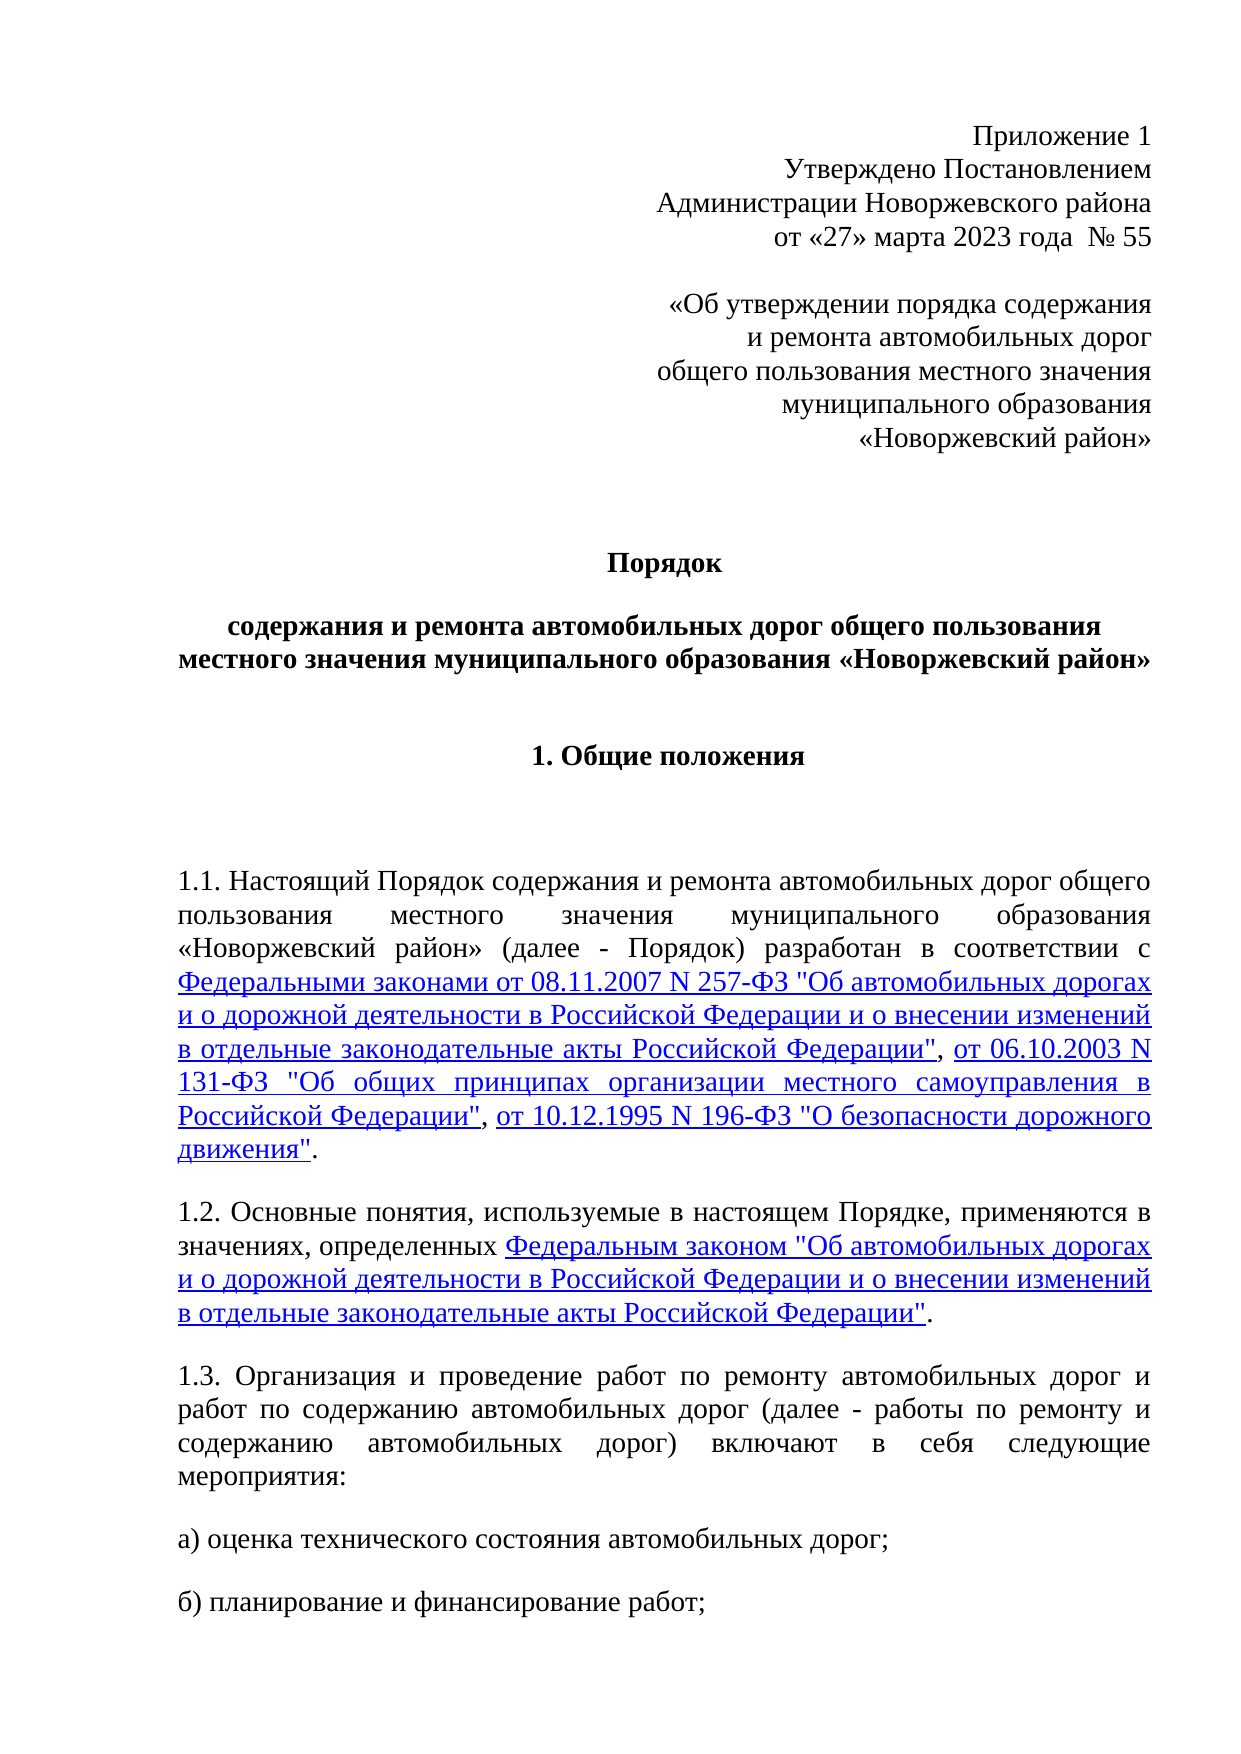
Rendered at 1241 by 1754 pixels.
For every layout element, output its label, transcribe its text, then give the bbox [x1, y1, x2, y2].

text Порядок [177, 545, 1152, 579]
text Утверждено Постановлением [177, 152, 1152, 185]
text б) планирование и финансирование работ; [177, 1584, 1152, 1617]
text 1.1. Настоящий Порядок содержания и ремонта автомобильных дорог общего пользования местного значения муниципального образования «Новоржевский район» (далее - Порядок) разработан в соответствии с Федеральными законами от 08.11.2007 N 257-ФЗ "Об автомобильных дорогах и о дорожной деятельности в Российской Федерации и о внесении изменений в отдельные законодательные акты Российской Федерации", от 06.10.2003 N 131-ФЗ "Об общих принципах организации местного самоуправления в Российской Федерации", от 10.12.1995 N 196-ФЗ "О безопасности дорожного движения". [177, 863, 1152, 993]
text 1.2. Основные понятия, используемые в настоящем Порядке, применяются в значениях, определенных Федеральным законом "Об автомобильных дорогах и о дорожной деятельности в Российской Федерации и о внесении изменений в отдельные законодательные акты Российской Федерации". [177, 1291, 1152, 1328]
text 1. Общие положения [177, 704, 1152, 771]
text от «27» марта 2023 года № 55 [177, 219, 1152, 252]
text «Об утверждении порядка содержания и ремонта автомобильных дорог общего пользования местного значения муниципального образования «Новоржевский район» [650, 286, 1152, 453]
text 1.1. Настоящий Порядок содержания и ремонта автомобильных дорог общего пользования местного значения муниципального образования «Новоржевский район» (далее - Порядок) разработан в соответствии с Федеральными законами от 08.11.2007 N 257-ФЗ "Об автомобильных дорогах и о дорожной деятельности в Российской Федерации и о внесении изменений в отдельные законодательные акты Российской Федерации", от 06.10.2003 N 131-ФЗ "Об общих принципах организации местного самоуправления в Российской Федерации", от 10.12.1995 N 196-ФЗ "О безопасности дорожного движения". [177, 1027, 1152, 1165]
text Приложение 1 [177, 118, 1152, 152]
text 1.2. Основные понятия, используемые в настоящем Порядке, применяются в значениях, определенных Федеральным законом "Об автомобильных дорогах и о дорожной деятельности в Российской Федерации и о внесении изменений в отдельные законодательные акты Российской Федерации". [177, 1194, 1152, 1290]
text Администрации Новоржевского района [177, 185, 1152, 219]
text 1.3. Организация и проведение работ по ремонту автомобильных дорог и работ по содержанию автомобильных дорог (далее - работы по ремонту и содержанию автомобильных дорог) включают в себя следующие мероприятия: [177, 1358, 1152, 1492]
text содержания и ремонта автомобильных дорог общего пользования местного значения муниципального образования «Новоржевский район» [177, 608, 1152, 675]
text а) оценка технического состояния автомобильных дорог; [177, 1521, 1152, 1554]
